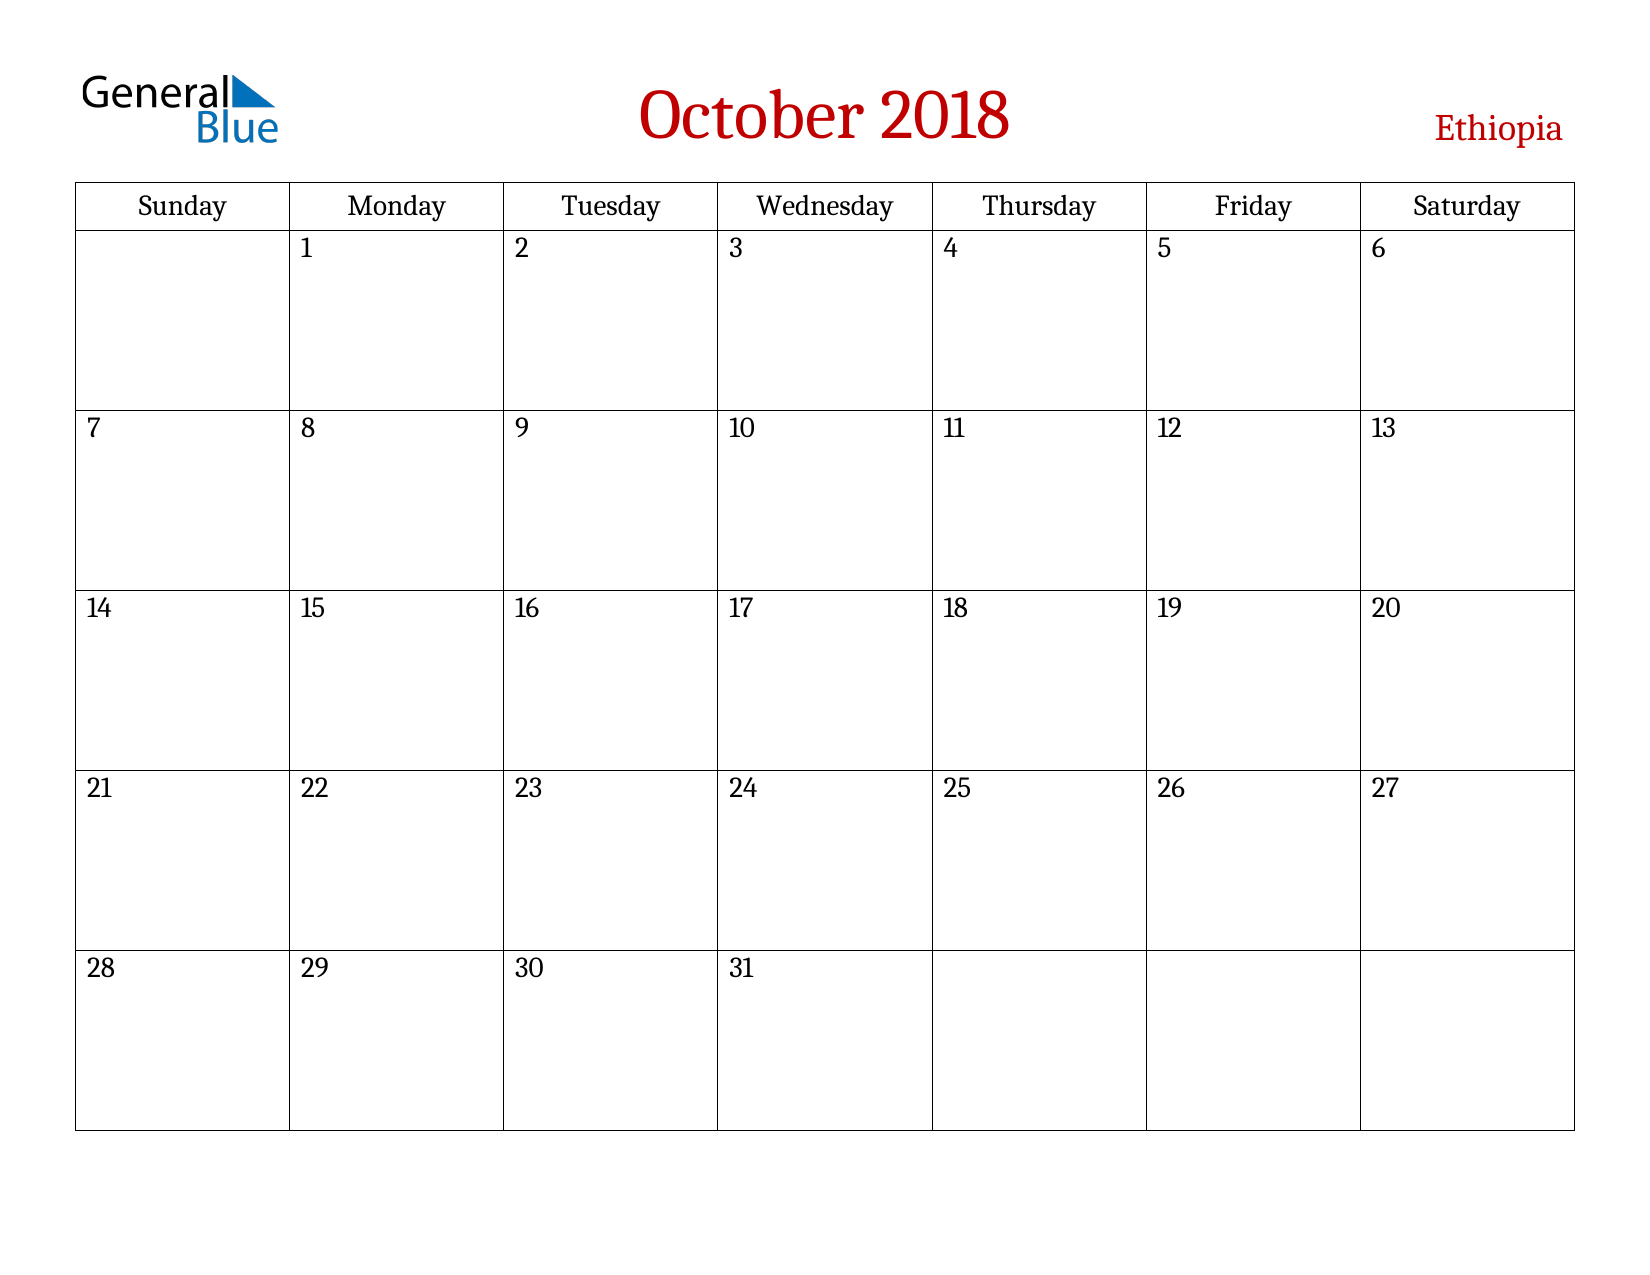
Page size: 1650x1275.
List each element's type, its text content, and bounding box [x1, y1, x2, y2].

table_header [76, 75, 503, 182]
table_header October 2018 [504, 75, 1146, 182]
table_cell 6 [1361, 231, 1574, 264]
table_cell [933, 625, 1146, 770]
table_cell Sunday [76, 183, 289, 230]
table_cell [1147, 265, 1360, 410]
table_cell 23 [504, 771, 717, 805]
table_cell Wednesday [718, 183, 932, 230]
table_cell [933, 265, 1146, 410]
table_cell 31 [718, 951, 932, 985]
table_cell 7 [76, 411, 289, 444]
table_cell [1147, 951, 1360, 985]
table_cell 25 [933, 771, 1146, 805]
table_cell [1147, 445, 1360, 590]
picture [82, 75, 278, 143]
table_cell [1361, 265, 1574, 410]
table_cell 28 [76, 951, 289, 985]
table_cell 15 [290, 591, 503, 625]
table_cell Monday [290, 183, 503, 230]
table_cell 3 [718, 231, 932, 264]
table_cell [504, 805, 717, 950]
table_cell 19 [1147, 591, 1360, 625]
table_cell 29 [290, 951, 503, 985]
table_cell 13 [1361, 411, 1574, 444]
table_cell [1361, 445, 1574, 590]
table_cell Saturday [1361, 183, 1574, 230]
table_cell [1147, 625, 1360, 770]
table_cell [718, 445, 932, 590]
table_cell [504, 625, 717, 770]
table_cell [718, 805, 932, 950]
table_cell Tuesday [504, 183, 717, 230]
table_cell 20 [1361, 591, 1574, 625]
table_cell 16 [504, 591, 717, 625]
table_cell [1361, 625, 1574, 770]
table_cell [933, 805, 1146, 950]
table_cell 11 [933, 411, 1146, 444]
table_cell Friday [1147, 183, 1360, 230]
table_cell [1361, 805, 1574, 950]
table_cell [76, 625, 289, 770]
table_cell 30 [504, 951, 717, 985]
table_cell [504, 265, 717, 410]
table_cell 24 [718, 771, 932, 805]
table_cell [290, 985, 503, 1130]
table_cell 5 [1147, 231, 1360, 264]
table_cell 1 [290, 231, 503, 264]
table_cell [1147, 805, 1360, 950]
table_header Ethiopia [1146, 75, 1574, 182]
table_cell [933, 985, 1146, 1130]
table_cell 18 [933, 591, 1146, 625]
table_cell [76, 985, 289, 1130]
table_cell [718, 985, 932, 1130]
table_cell [1147, 985, 1360, 1130]
table_cell [718, 265, 932, 410]
table_cell 21 [76, 771, 289, 805]
table_cell [290, 625, 503, 770]
table_cell 2 [504, 231, 717, 264]
table_cell [76, 265, 289, 410]
table_cell [1361, 985, 1574, 1130]
table_cell 22 [290, 771, 503, 805]
table_cell [76, 445, 289, 590]
table_cell [290, 805, 503, 950]
table_cell 10 [718, 411, 932, 444]
table_cell [76, 805, 289, 950]
table_cell 8 [290, 411, 503, 444]
table_cell 27 [1361, 771, 1574, 805]
table_cell 12 [1147, 411, 1360, 444]
table_cell 26 [1147, 771, 1360, 805]
table_cell [718, 625, 932, 770]
table_cell [933, 445, 1146, 590]
table_cell [290, 265, 503, 410]
table_cell [76, 231, 289, 264]
table_cell 9 [504, 411, 717, 444]
table_cell [933, 951, 1146, 985]
table_cell [504, 445, 717, 590]
table_cell 4 [933, 231, 1146, 264]
table_cell 17 [718, 591, 932, 625]
table_cell 14 [76, 591, 289, 625]
table_cell [504, 985, 717, 1130]
table_cell Thursday [933, 183, 1146, 230]
table_cell [1361, 951, 1574, 985]
table_cell [290, 445, 503, 590]
